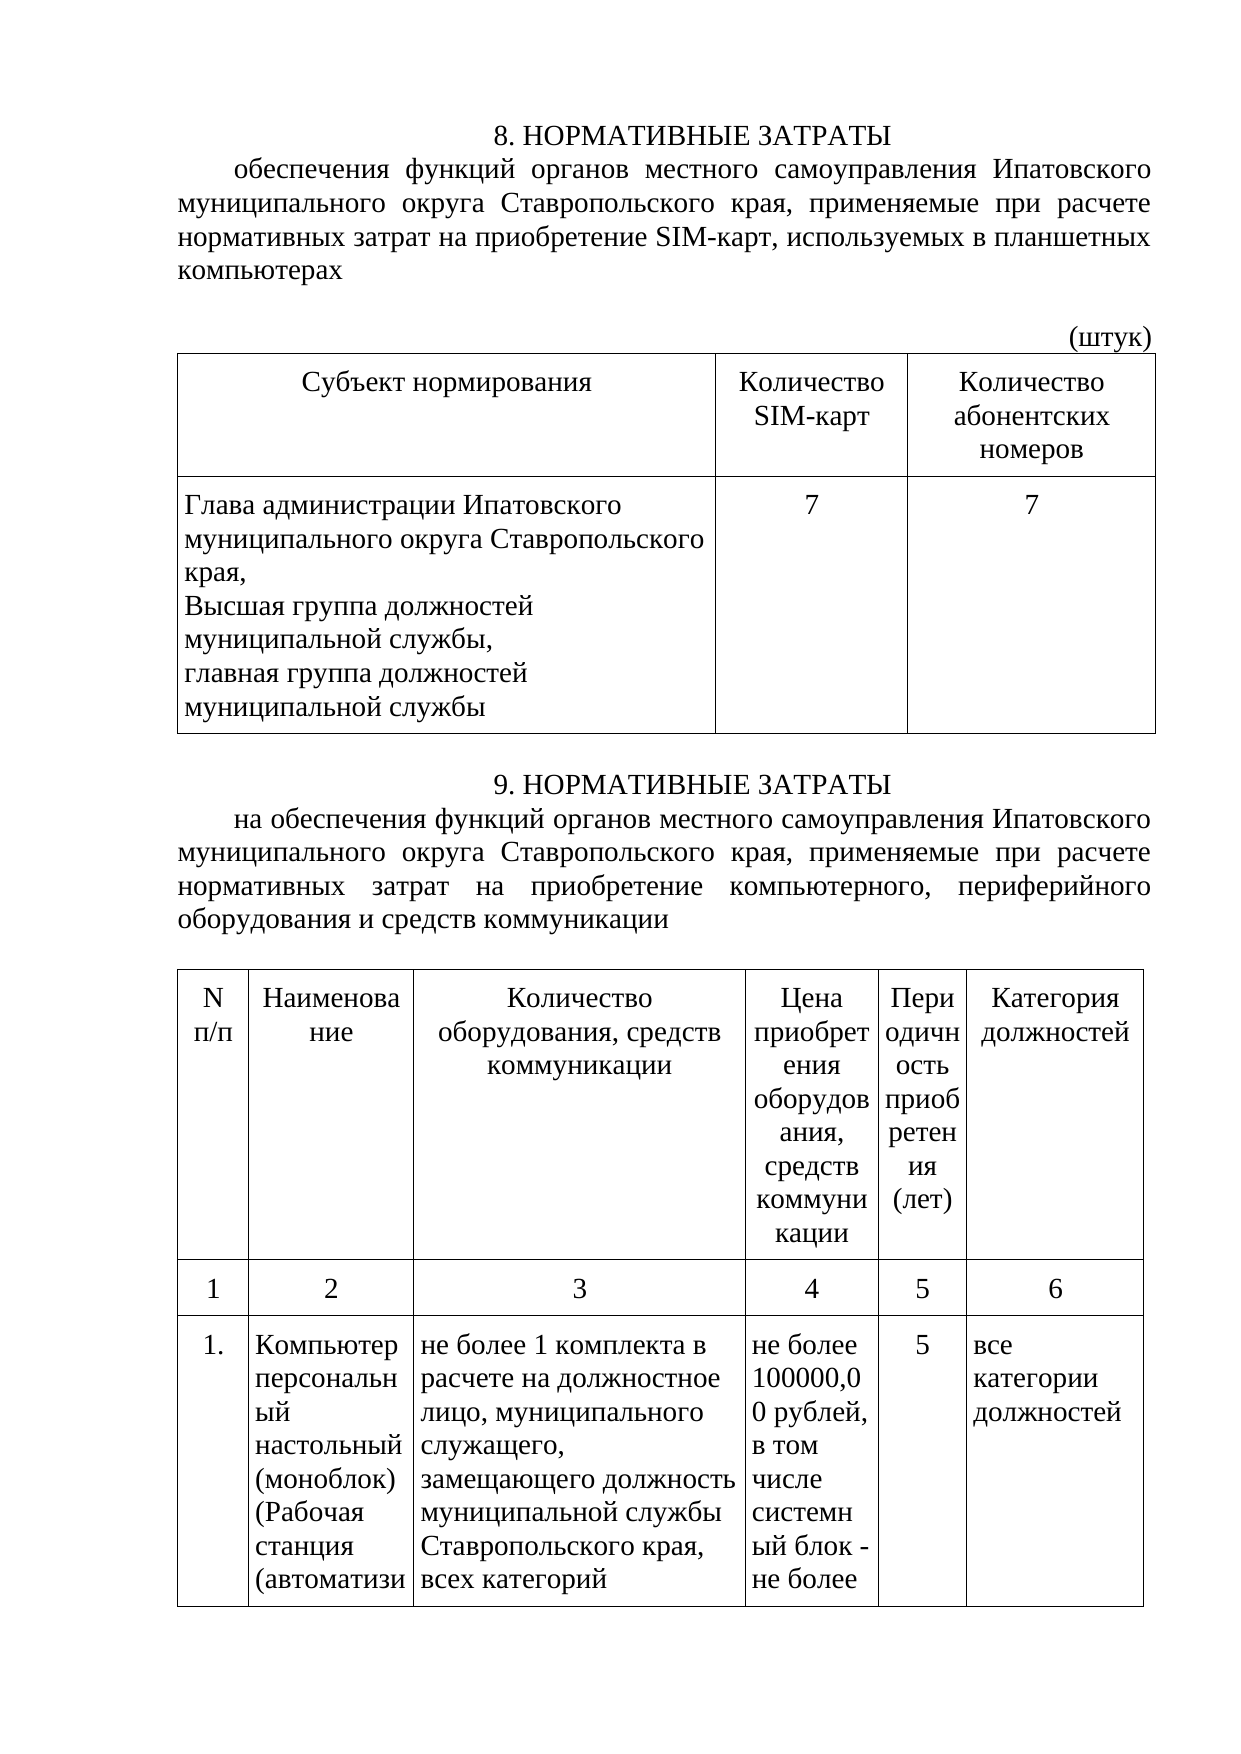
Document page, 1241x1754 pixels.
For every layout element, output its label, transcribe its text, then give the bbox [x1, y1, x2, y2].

table_header N п/п [178, 970, 248, 1259]
title 8. НОРМАТИВНЫЕ ЗАТРАТЫ [177, 118, 1152, 152]
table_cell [967, 1316, 1143, 1606]
table_header Периодичность приобретения (лет) [879, 970, 966, 1259]
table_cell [414, 1316, 745, 1606]
text (штук) [177, 319, 1152, 353]
table_cell 6 [967, 1260, 1143, 1315]
title 9. НОРМАТИВНЫЕ ЗАТРАТЫ [177, 767, 1152, 801]
title на обеспечения функций органов местного самоуправления Ипатовского муниципального округа Ставропольского края, применяемые при расчете нормативных затрат на приобретение компьютерного, периферийного оборудования и средств коммуникации [177, 801, 1152, 935]
table_header Цена приобретения оборудования, средств коммуникации [746, 970, 878, 1259]
table_cell Глава администрации Ипатовского муниципального округа Ставропольского края, Высшая группа должностей муниципальной службы, главная группа должностей муниципальной службы [178, 477, 715, 733]
table_cell 5 [879, 1316, 966, 1606]
table_cell 4 [746, 1260, 878, 1315]
table_header Категория должностей [967, 970, 1143, 1259]
table_header Количество абонентских номеров [908, 354, 1155, 476]
table_cell 3 [414, 1260, 745, 1315]
table_cell 7 [716, 477, 907, 733]
table_header Субъект нормирования [178, 354, 715, 476]
table_cell 5 [879, 1260, 966, 1315]
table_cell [249, 1316, 413, 1606]
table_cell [746, 1316, 878, 1606]
title обеспечения функций органов местного самоуправления Ипатовского муниципального округа Ставропольского края, применяемые при расчете нормативных затрат на приобретение SIM-карт, используемых в планшетных компьютерах [177, 152, 1152, 286]
table_cell 2 [249, 1260, 413, 1315]
table_header Количество оборудования, средств коммуникации [414, 970, 745, 1259]
table_header Наименование [249, 970, 413, 1259]
table_cell 7 [908, 477, 1155, 733]
table_header Количество SIM-карт [716, 354, 907, 476]
table_cell 1. [178, 1316, 248, 1606]
table_cell 1 [178, 1260, 248, 1315]
